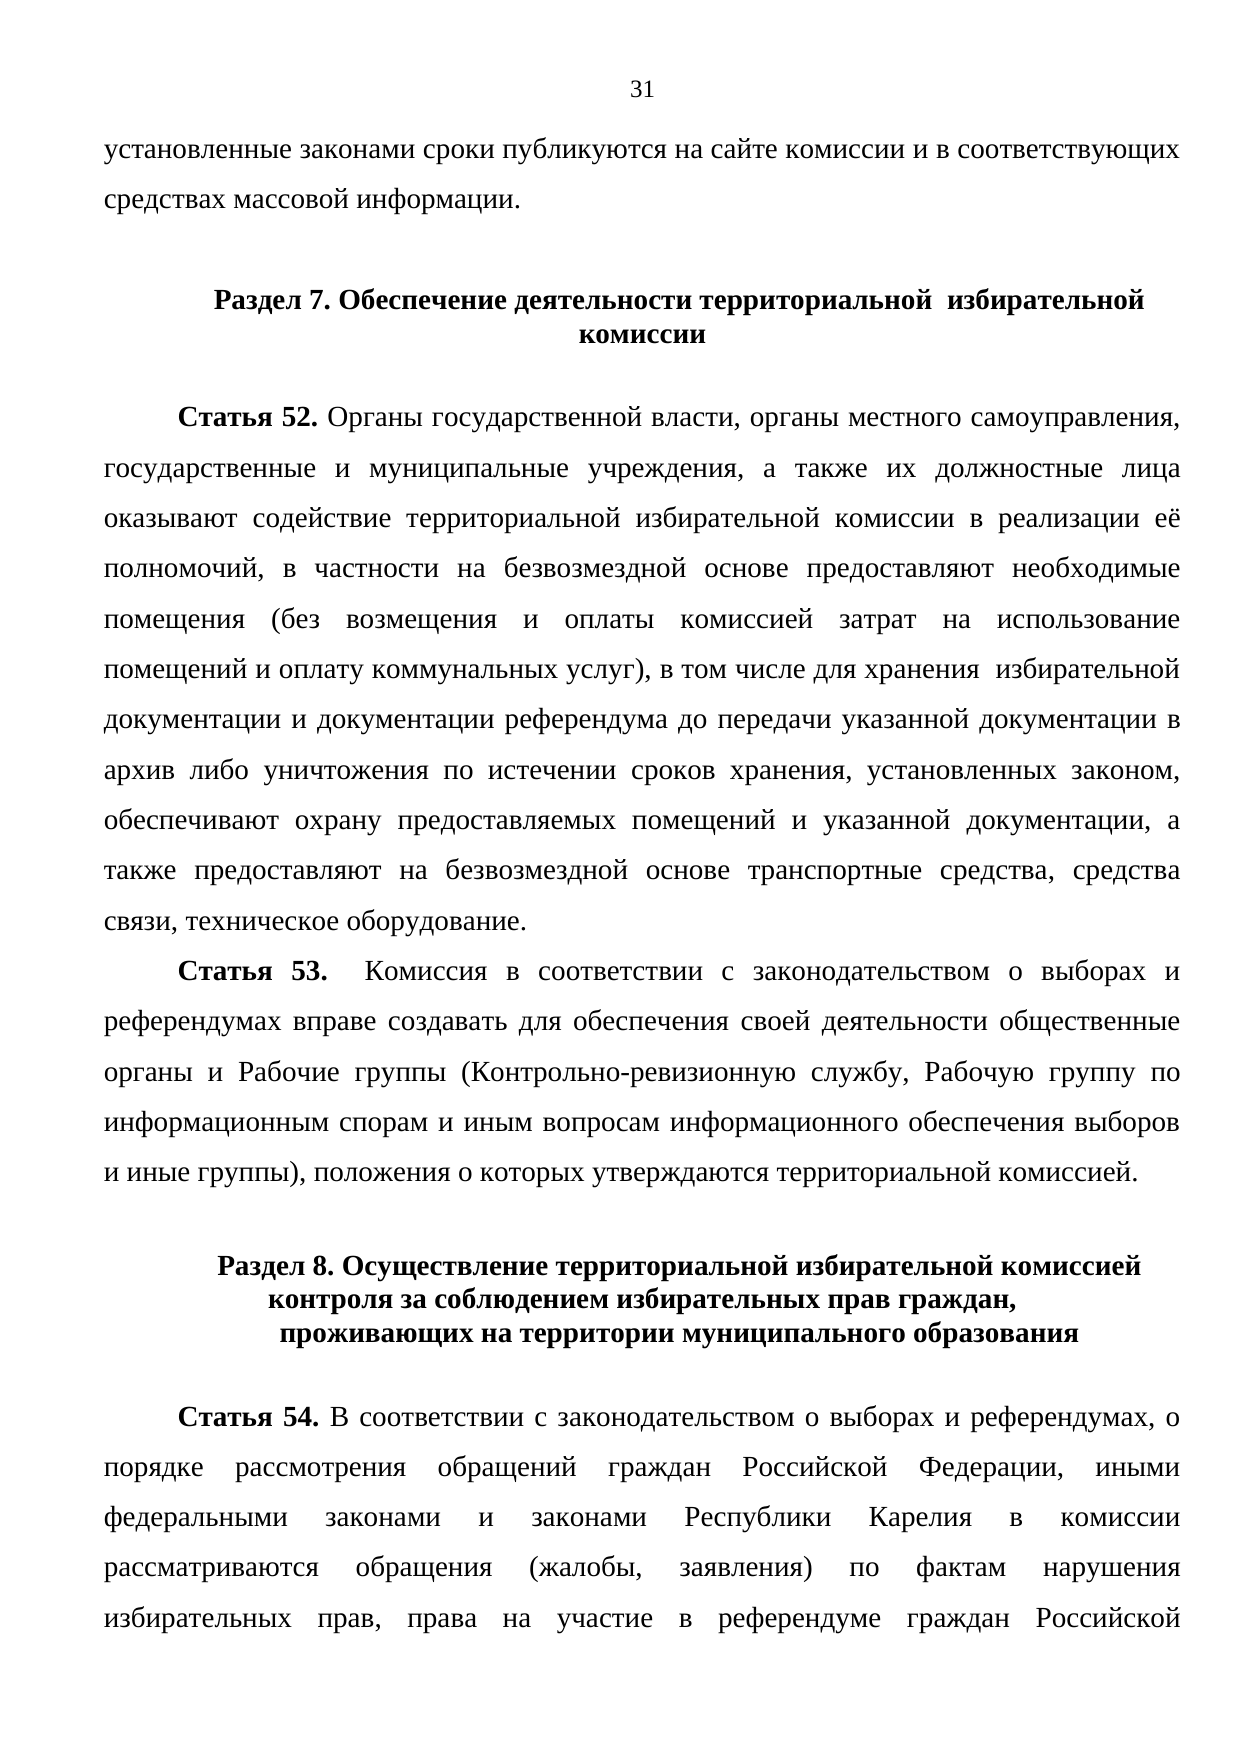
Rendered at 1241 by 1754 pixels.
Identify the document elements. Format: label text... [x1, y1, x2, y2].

text Раздел 8. Осуществление территориальной избирательной комиссией контроля за соблюдением избирательных прав граждан, [103, 1248, 1181, 1315]
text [103, 1399, 1181, 1633]
text Раздел 7. Обеспечение деятельности территориальной избирательной комиссии [103, 282, 1181, 349]
text проживающих на территории муниципального образования [103, 1315, 1181, 1348]
text Статья 52. Органы государственной власти, органы местного самоуправления, государственные и муниципальные учреждения, а также их должностные лица оказывают содействие территориальной избирательной комиссии в реализации её полномочий, в частности на безвозмездной основе предоставляют необходимые помещения (без возмещения и оплаты комиссией затрат на использование помещений и оплату коммунальных услуг), в том числе для хранения избирательной документации и документации референдума до передачи указанной документации в архив либо уничтожения по истечении сроков хранения, установленных законом, обеспечивают охрану предоставляемых помещений и указанной документации, а также предоставляют на безвозмездной основе транспортные средства, средства связи, техническое оборудование. [103, 399, 1181, 936]
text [103, 131, 1181, 215]
text Статья 53. Комиссия в соответствии с законодательством о выборах и референдумах вправе создавать для обеспечения своей деятельности общественные органы и Рабочие группы (Контрольно-ревизионную службу, Рабочую группу по информационным спорам и иным вопросам информационного обеспечения выборов и иные группы), положения о которых утверждаются территориальной комиссией. [103, 953, 1181, 1188]
